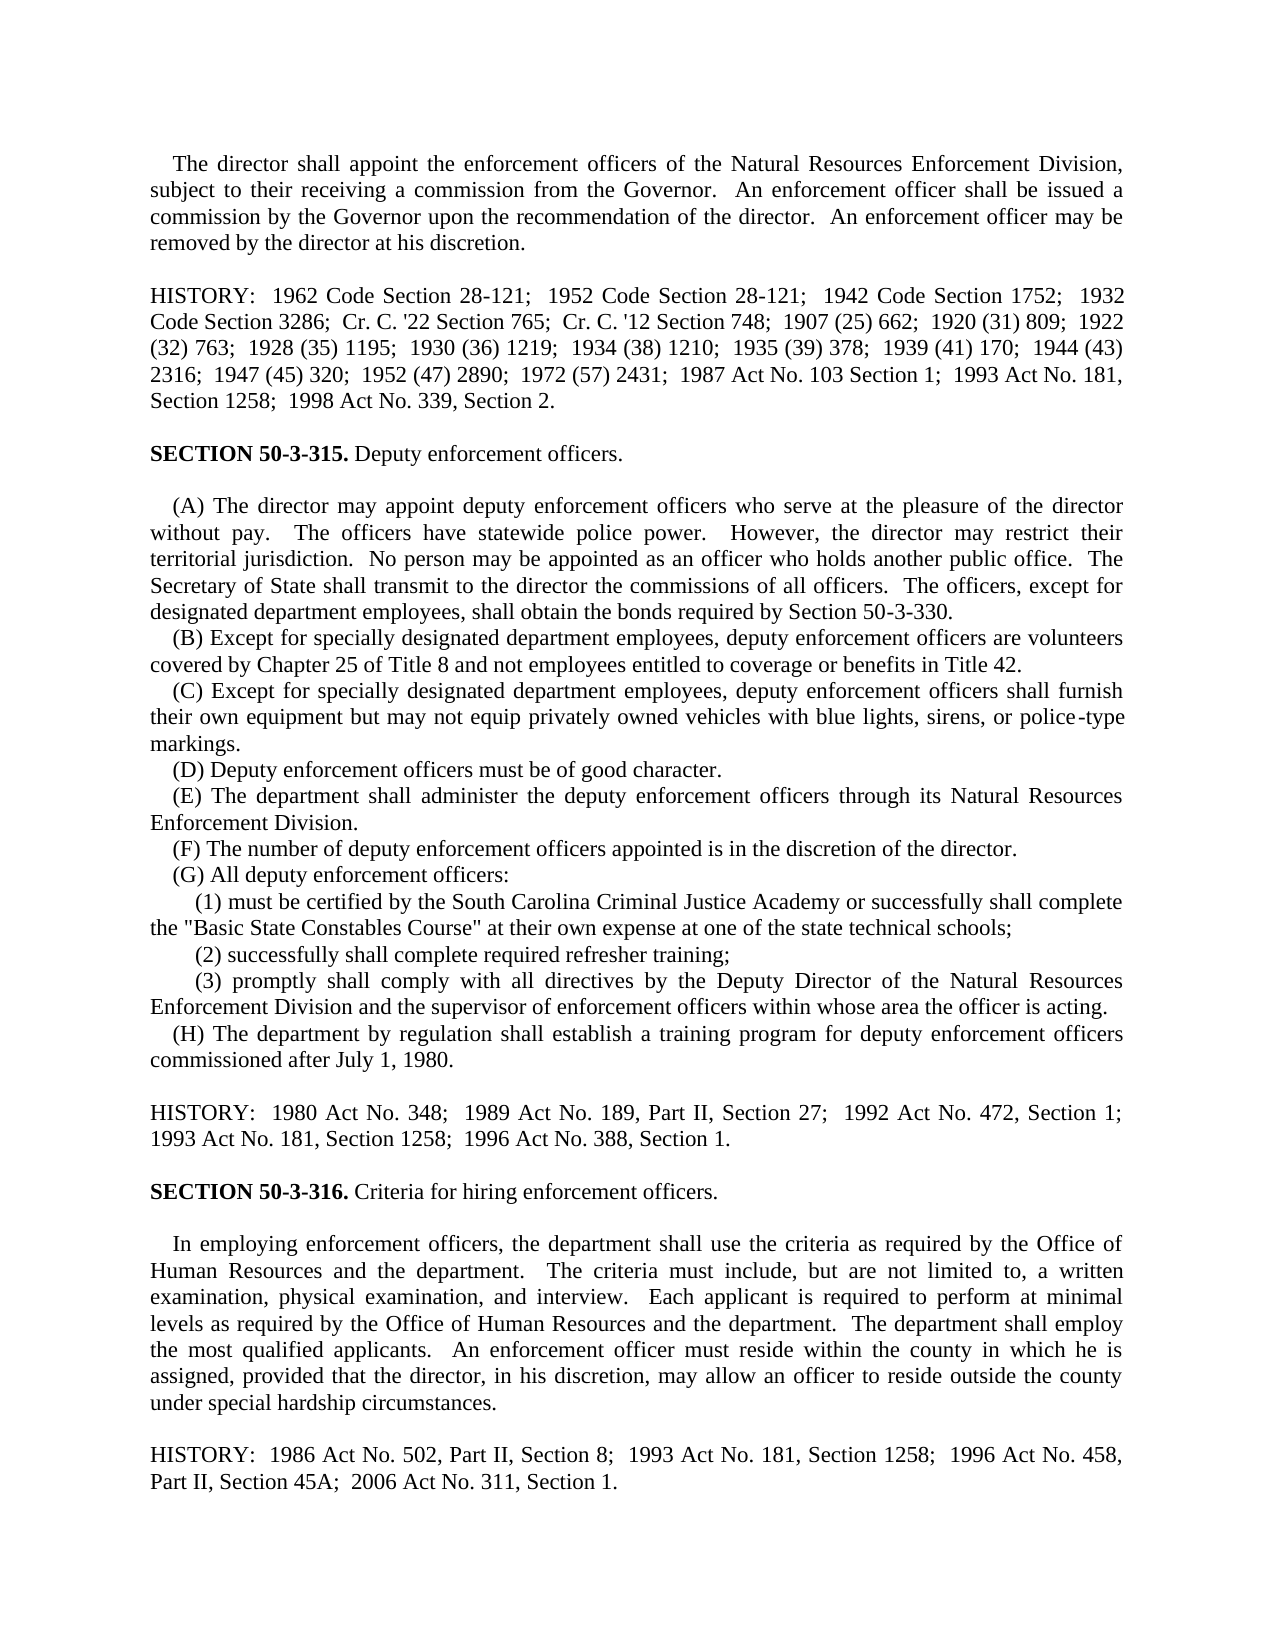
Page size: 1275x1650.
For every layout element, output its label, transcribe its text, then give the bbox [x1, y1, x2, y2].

text HISTORY: 1986 Act No. 502, Part II, Section 8; 1993 Act No. 181, Section 1258; 1996 Act No. 458, Part II, Section 45A; 2006 Act No. 311, Section 1. [150, 1441, 1125, 1494]
text (G) All deputy enforcement officers: [150, 862, 1125, 888]
text HISTORY: 1962 Code Section 28-121; 1952 Code Section 28-121; 1942 Code Section 1752; 1932 Code Section 3286; Cr. C. '22 Section 765; Cr. C. '12 Section 748; 1907 (25) 662; 1920 (31) 809; 1922 (32) 763; 1928 (35) 1195; 1930 (36) 1219; 1934 (38) 1210; 1935 (39) 378; 1939 (41) 170; 1944 (43) 2316; 1947 (45) 320; 1952 (47) 2890; 1972 (57) 2431; 1987 Act No. 103 Section 1; 1993 Act No. 181, Section 1258; 1998 Act No. 339, Section 2. [150, 282, 1125, 413]
text (H) The department by regulation shall establish a training program for deputy enforcement officers commissioned after July 1, 1980. [150, 1020, 1125, 1072]
text (D) Deputy enforcement officers must be of good character. [150, 756, 1125, 782]
text (C) Except for specially designated department employees, deputy enforcement officers shall furnish their own equipment but may not equip privately owned vehicles with blue lights, sirens, or police-type markings. [150, 677, 1125, 756]
text The director shall appoint the enforcement officers of the Natural Resources Enforcement Division, subject to their receiving a commission from the Governor. An enforcement officer shall be issued a commission by the Governor upon the recommendation of the director. An enforcement officer may be removed by the director at his discretion. [150, 150, 1125, 255]
text (3) promptly shall comply with all directives by the Deputy Director of the Natural Resources Enforcement Division and the supervisor of enforcement officers within whose area the officer is acting. [150, 967, 1125, 1020]
text (2) successfully shall complete required refresher training; [150, 941, 1125, 967]
text (1) must be certified by the South Carolina Criminal Justice Academy or successfully shall complete the "Basic State Constables Course" at their own expense at one of the state technical schools; [150, 888, 1125, 941]
text HISTORY: 1980 Act No. 348; 1989 Act No. 189, Part II, Section 27; 1992 Act No. 472, Section 1; 1993 Act No. 181, Section 1258; 1996 Act No. 388, Section 1. [150, 1099, 1125, 1151]
text (F) The number of deputy enforcement officers appointed is in the discretion of the director. [150, 835, 1125, 862]
text In employing enforcement officers, the department shall use the criteria as required by the Office of Human Resources and the department. The criteria must include, but are not limited to, a written examination, physical examination, and interview. Each applicant is required to perform at minimal levels as required by the Office of Human Resources and the department. The department shall employ the most qualified applicants. An enforcement officer must reside within the county in which he is assigned, provided that the director, in his discretion, may allow an officer to reside outside the county under special hardship circumstances. [150, 1231, 1125, 1415]
text (B) Except for specially designated department employees, deputy enforcement officers are volunteers covered by Chapter 25 of Title 8 and not employees entitled to coverage or benefits in Title 42. [150, 624, 1125, 677]
text SECTION 50-3-316. Criteria for hiring enforcement officers. [150, 1178, 1125, 1204]
text (A) The director may appoint deputy enforcement officers who serve at the pleasure of the director without pay. The officers have statewide police power. However, the director may restrict their territorial jurisdiction. No person may be appointed as an officer who holds another public office. The Secretary of State shall transmit to the director the commissions of all officers. The officers, except for designated department employees, shall obtain the bonds required by Section 50-3-330. [150, 493, 1125, 624]
text SECTION 50-3-315. Deputy enforcement officers. [150, 440, 1125, 466]
text (E) The department shall administer the deputy enforcement officers through its Natural Resources Enforcement Division. [150, 782, 1125, 835]
